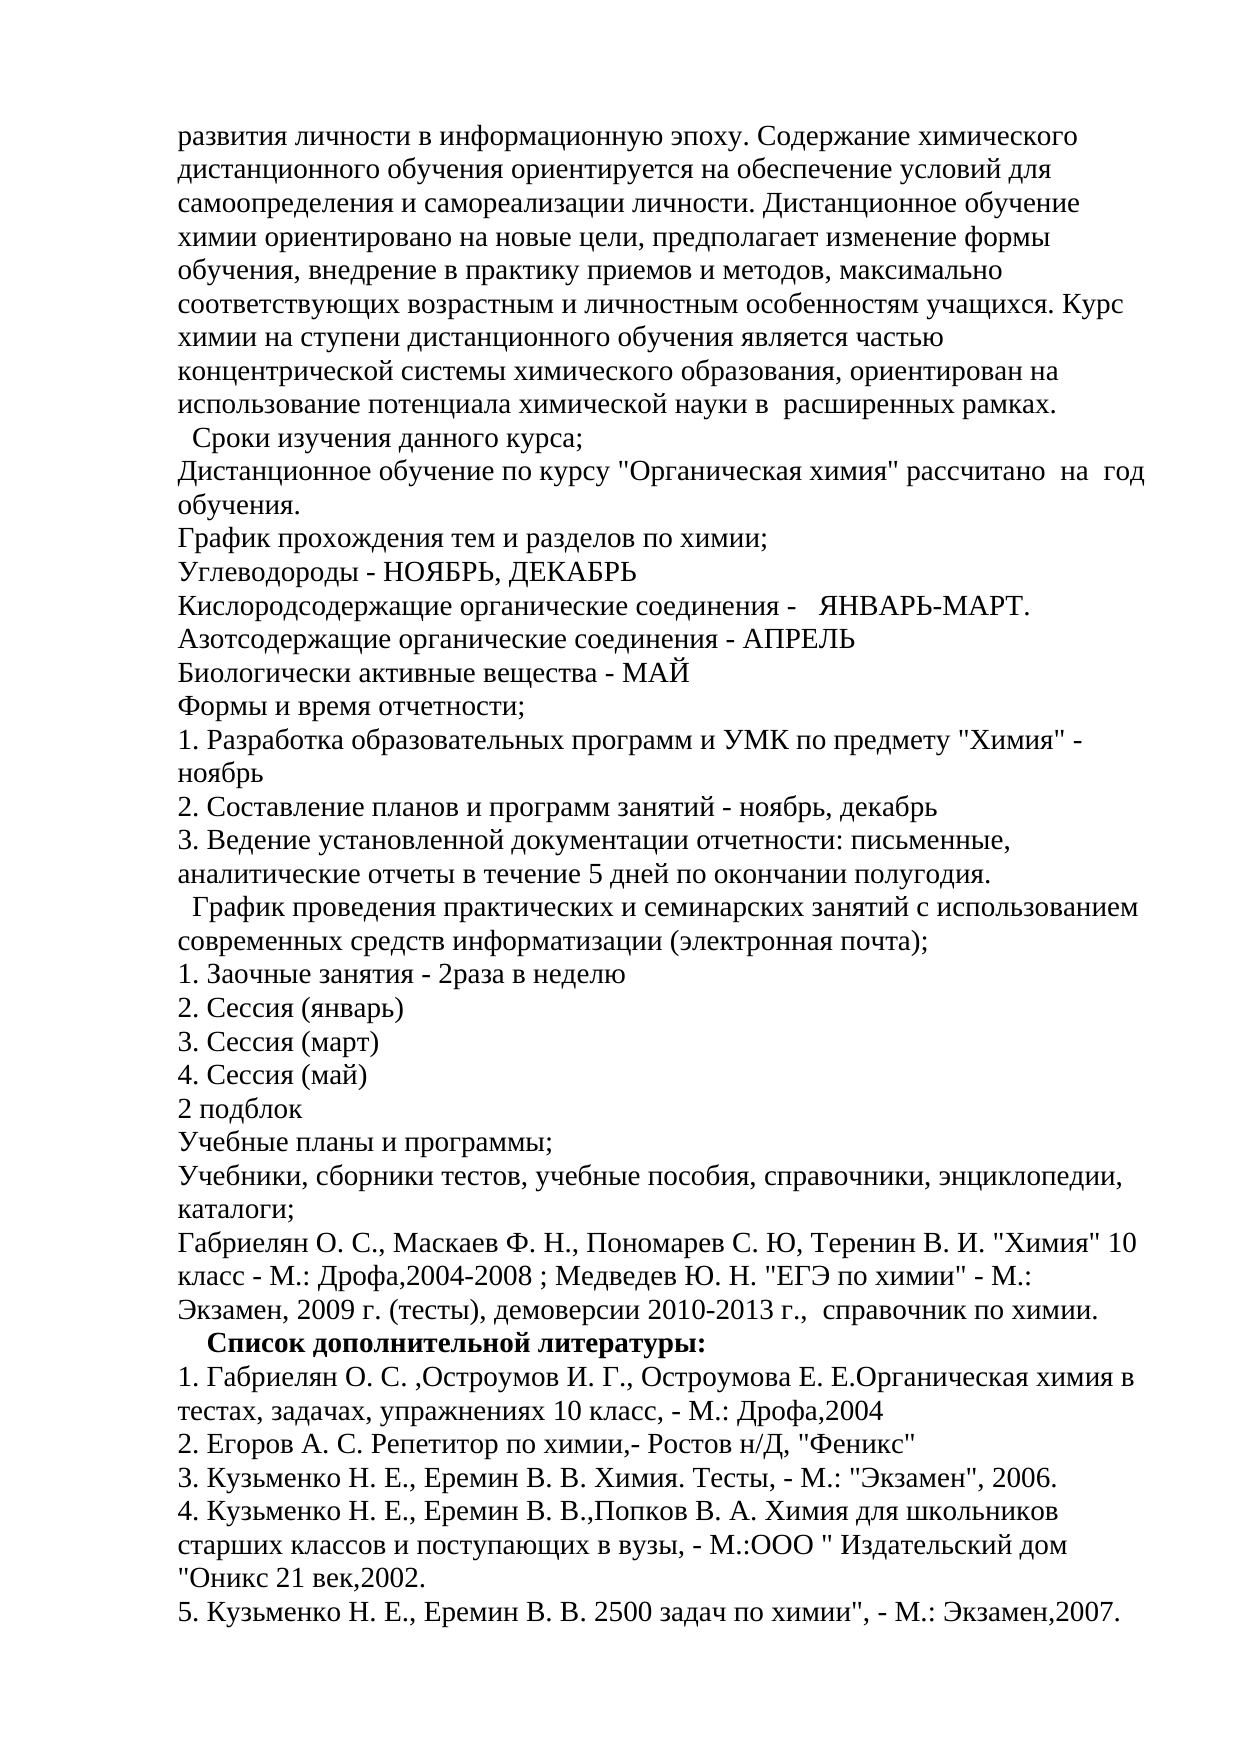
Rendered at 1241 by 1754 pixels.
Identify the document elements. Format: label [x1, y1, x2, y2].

text [177, 118, 1152, 1124]
text [177, 1124, 1152, 1627]
